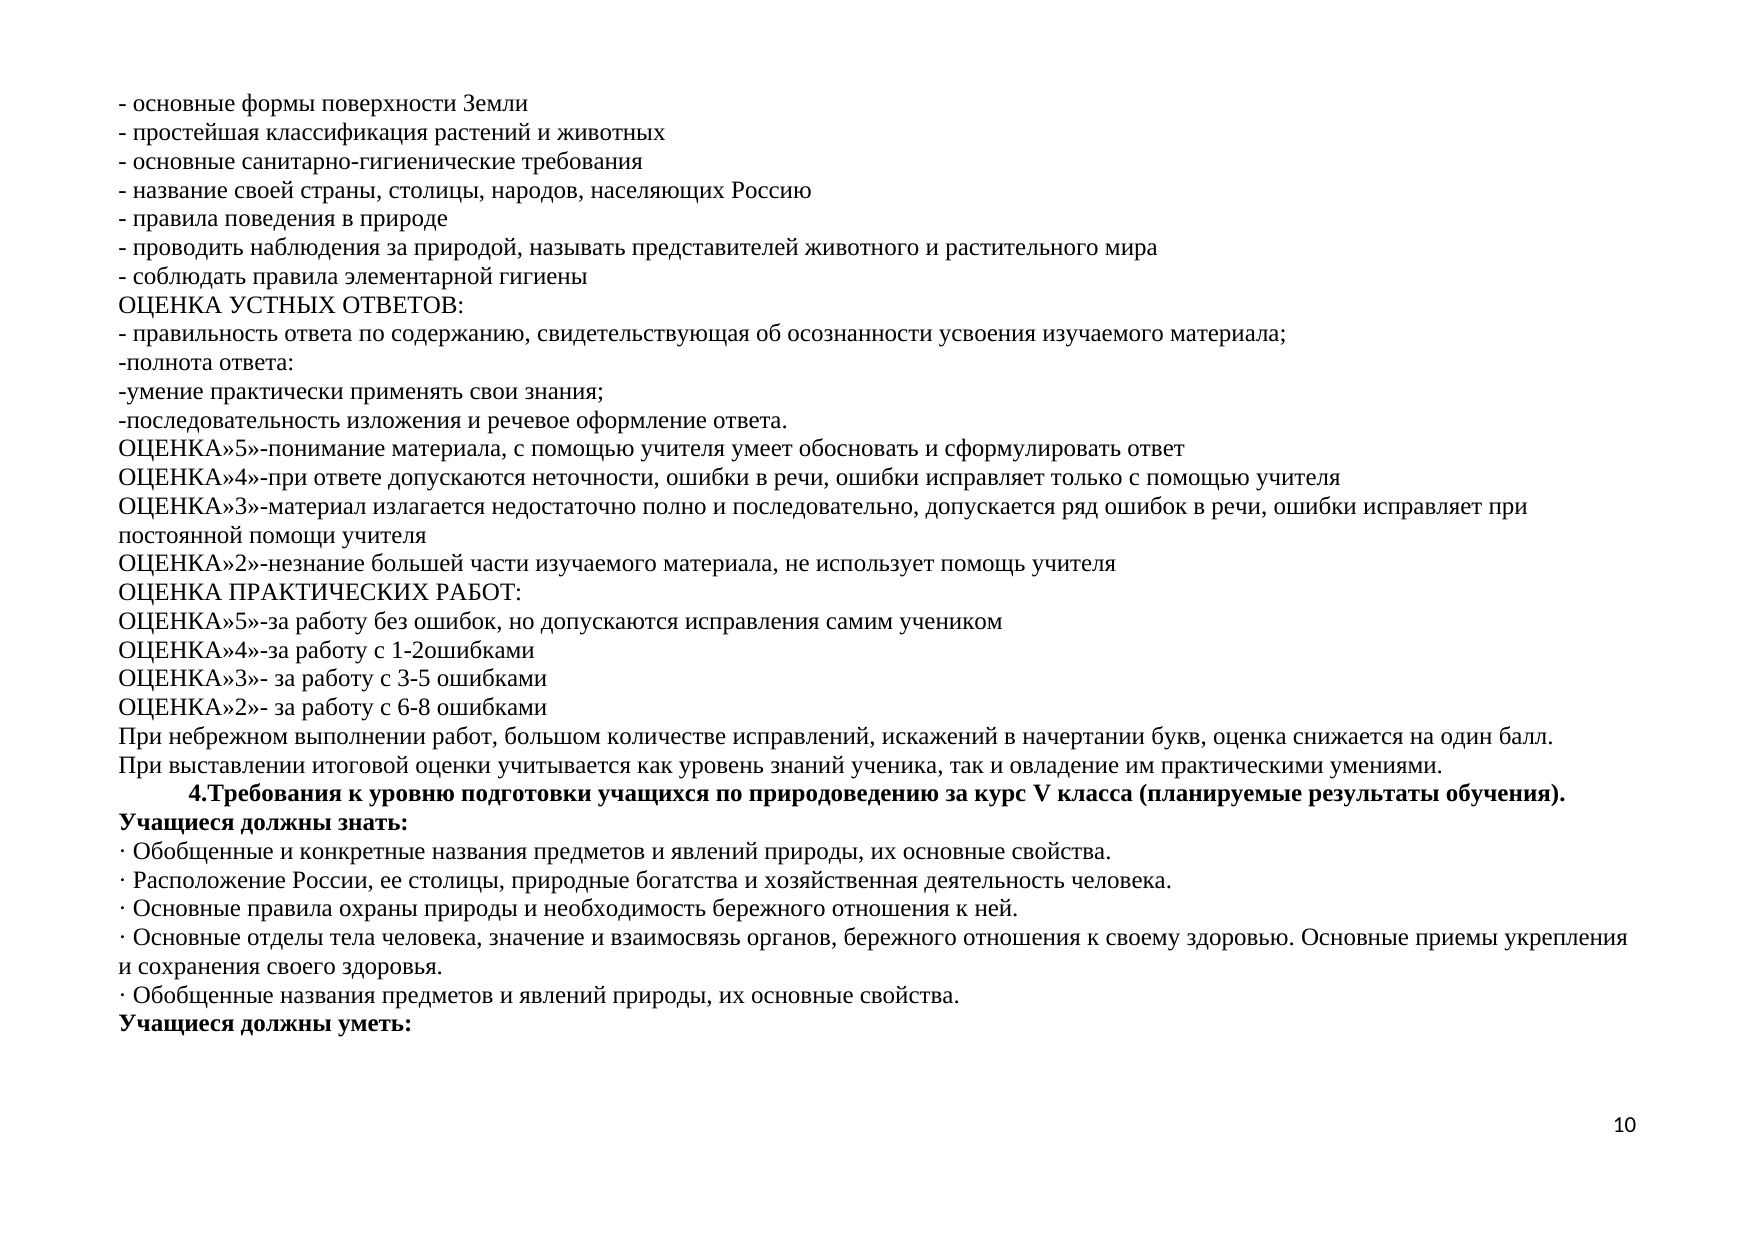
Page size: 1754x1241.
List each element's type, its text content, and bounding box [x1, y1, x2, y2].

text - правила поведения в природе [118, 203, 1636, 232]
text -полнота ответа: [118, 347, 1636, 376]
text При небрежном выполнении работ, большом количестве исправлений, искажений в начертании букв, оценка снижается на один балл. [118, 721, 1636, 750]
text - основные санитарно-гигиенические требования [118, 146, 1636, 175]
text -умение практически применять свои знания; [118, 376, 1636, 405]
text -последовательность изложения и речевое оформление ответа. [118, 405, 1636, 433]
text ОЦЕНКА»4»-за работу с 1-2ошибками [118, 635, 1636, 663]
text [118, 807, 1636, 1037]
text ОЦЕНКА»2»- за работу с 6-8 ошибками [118, 692, 1636, 721]
text ОЦЕНКА»4»-при ответе допускаются неточности, ошибки в речи, ошибки исправляет только с помощью учителя [118, 462, 1636, 491]
text ОЦЕНКА»3»- за работу с 3-5 ошибками [118, 663, 1636, 692]
text 4.Требования к уровню подготовки учащихся по природоведению за курс V класса (планируемые результаты обучения). [118, 778, 1636, 807]
text ОЦЕНКА»3»-материал излагается недостаточно полно и последовательно, допускается ряд ошибок в речи, ошибки исправляет при постоянной помощи учителя [118, 491, 1636, 548]
text ОЦЕНКА»5»-понимание материала, с помощью учителя умеет обосновать и сформулировать ответ [118, 433, 1636, 462]
text - правильность ответа по содержанию, свидетельствующая об осознанности усвоения изучаемого материала; [118, 318, 1636, 347]
text При выставлении итоговой оценки учитывается как уровень знаний ученика, так и овладение им практическими умениями. [118, 750, 1636, 778]
text ОЦЕНКА»5»-за работу без ошибок, но допускаются исправления самим учеником [118, 606, 1636, 635]
text - название своей страны, столицы, народов, населяющих Россию [118, 175, 1636, 203]
text - проводить наблюдения за природой, называть представителей животного и растительного мира [118, 232, 1636, 261]
text - простейшая классификация растений и животных [118, 117, 1636, 146]
text - соблюдать правила элементарной гигиены [118, 261, 1636, 290]
text - основные формы поверхности Земли [118, 88, 1636, 117]
text ОЦЕНКА УСТНЫХ ОТВЕТОВ: [118, 290, 1636, 318]
text ОЦЕНКА ПРАКТИЧЕСКИХ РАБОТ: [118, 577, 1636, 606]
text ОЦЕНКА»2»-незнание большей части изучаемого материала, не использует помощь учителя [118, 548, 1636, 577]
